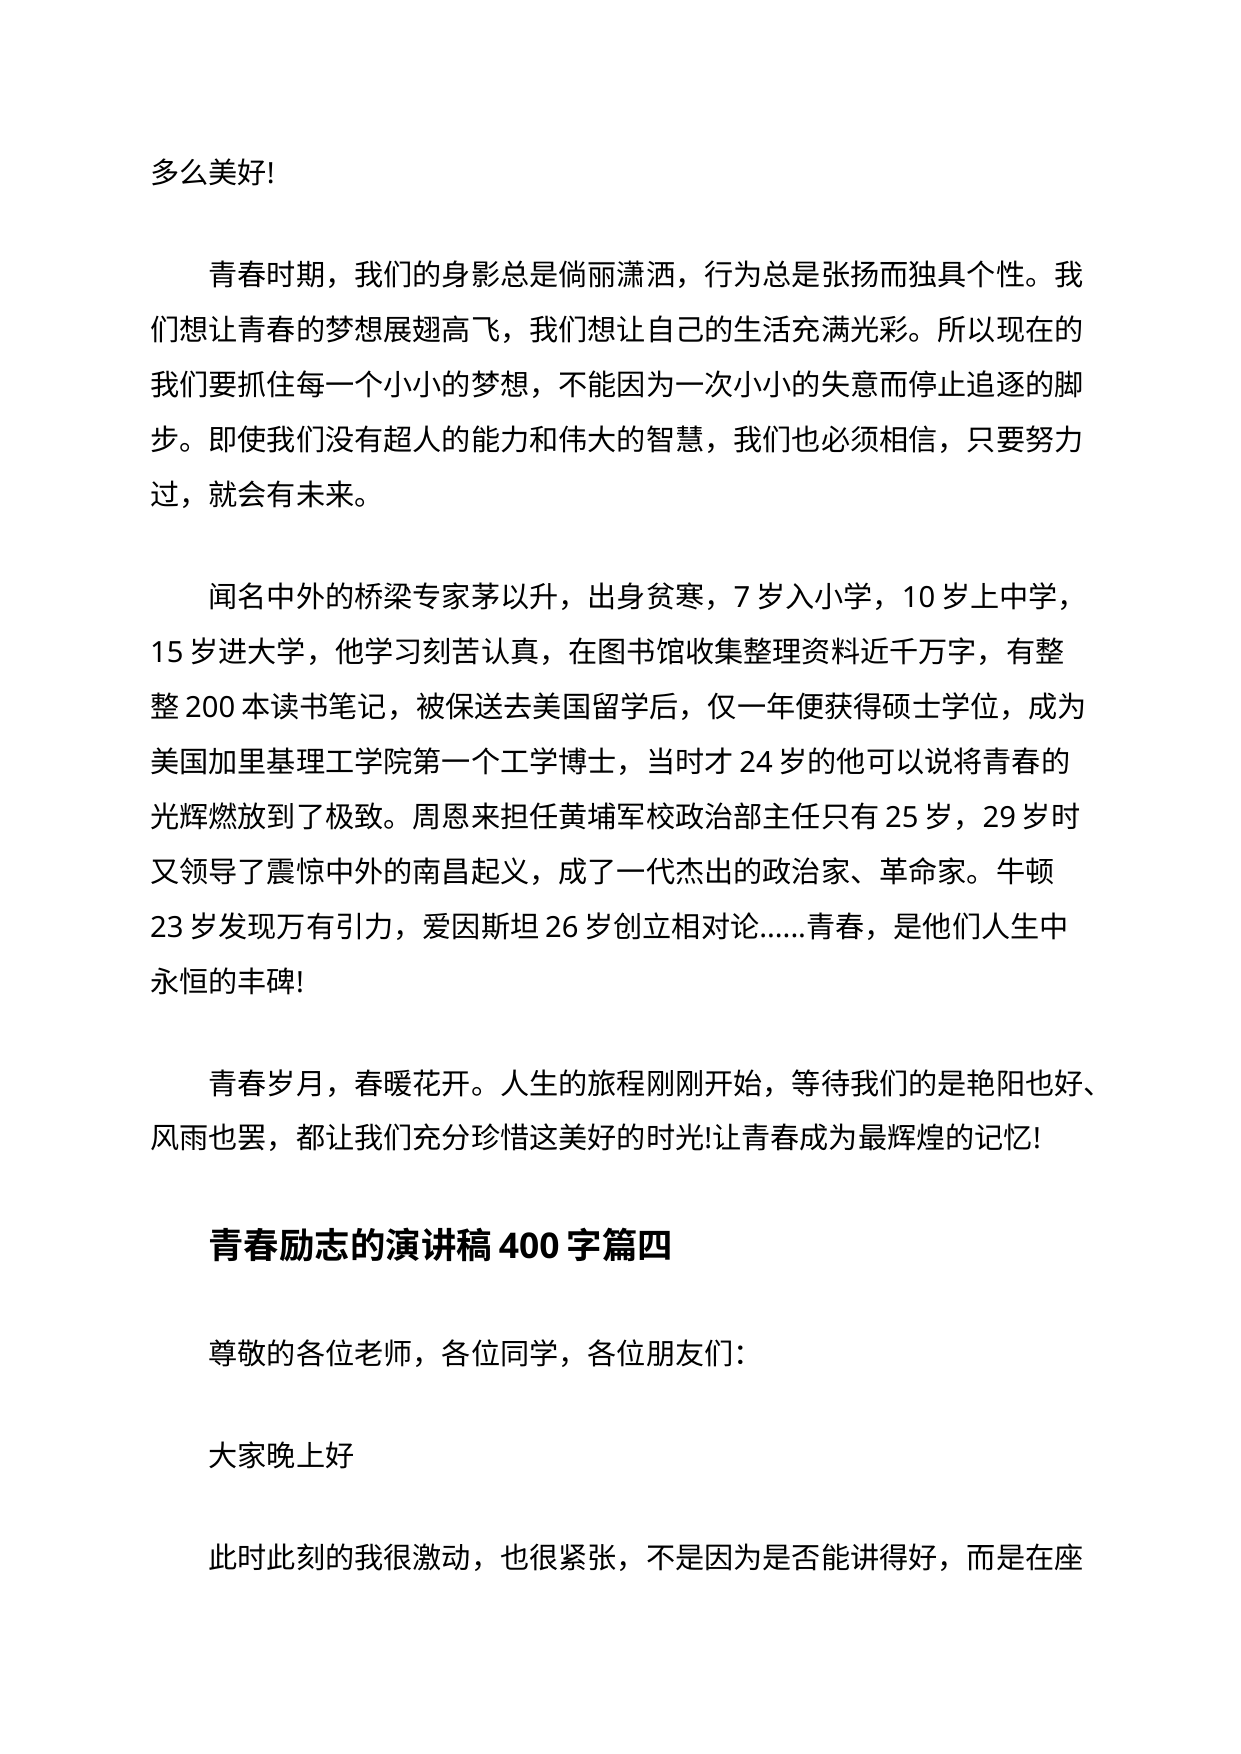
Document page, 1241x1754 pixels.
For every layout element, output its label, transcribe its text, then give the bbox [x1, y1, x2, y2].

text 大家晚上好 [150, 1432, 1090, 1475]
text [150, 150, 1090, 192]
text 青春时期，我们的身影总是倘丽潇洒，行为总是张扬而独具个性。我们想让青春的梦想展翅高飞，我们想让自己的生活充满光彩。所以现在的我们要抓住每一个小小的梦想，不能因为一次小小的失意而停止追逐的脚步。即使我们没有超人的能力和伟大的智慧，我们也必须相信，只要努力过，就会有未来。 [150, 252, 1090, 514]
text 青春励志的演讲稿400字篇四 [150, 1217, 1090, 1268]
text 尊敬的各位老师，各位同学，各位朋友们： [150, 1331, 1090, 1373]
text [150, 1534, 1090, 1576]
text 青春岁月，春暖花开。人生的旅程刚刚开始，等待我们的是艳阳也好、风雨也罢，都让我们充分珍惜这美好的时光!让青春成为最辉煌的记忆! [150, 1060, 1090, 1157]
text 闻名中外的桥梁专家茅以升，出身贫寒，7岁入小学，10岁上中学，15岁进大学，他学习刻苦认真，在图书馆收集整理资料近千万字，有整整200本读书笔记，被保送去美国留学后，仅一年便获得硕士学位，成为美国加里基理工学院第一个工学博士，当时才24岁的他可以说将青春的光辉燃放到了极致。周恩来担任黄埔军校政治部主任只有25岁，29岁时又领导了震惊中外的南昌起义，成了一代杰出的政治家、革命家。牛顿23岁发现万有引力，爱因斯坦26岁创立相对论......青春，是他们人生中永恒的丰碑! [150, 573, 1090, 1001]
